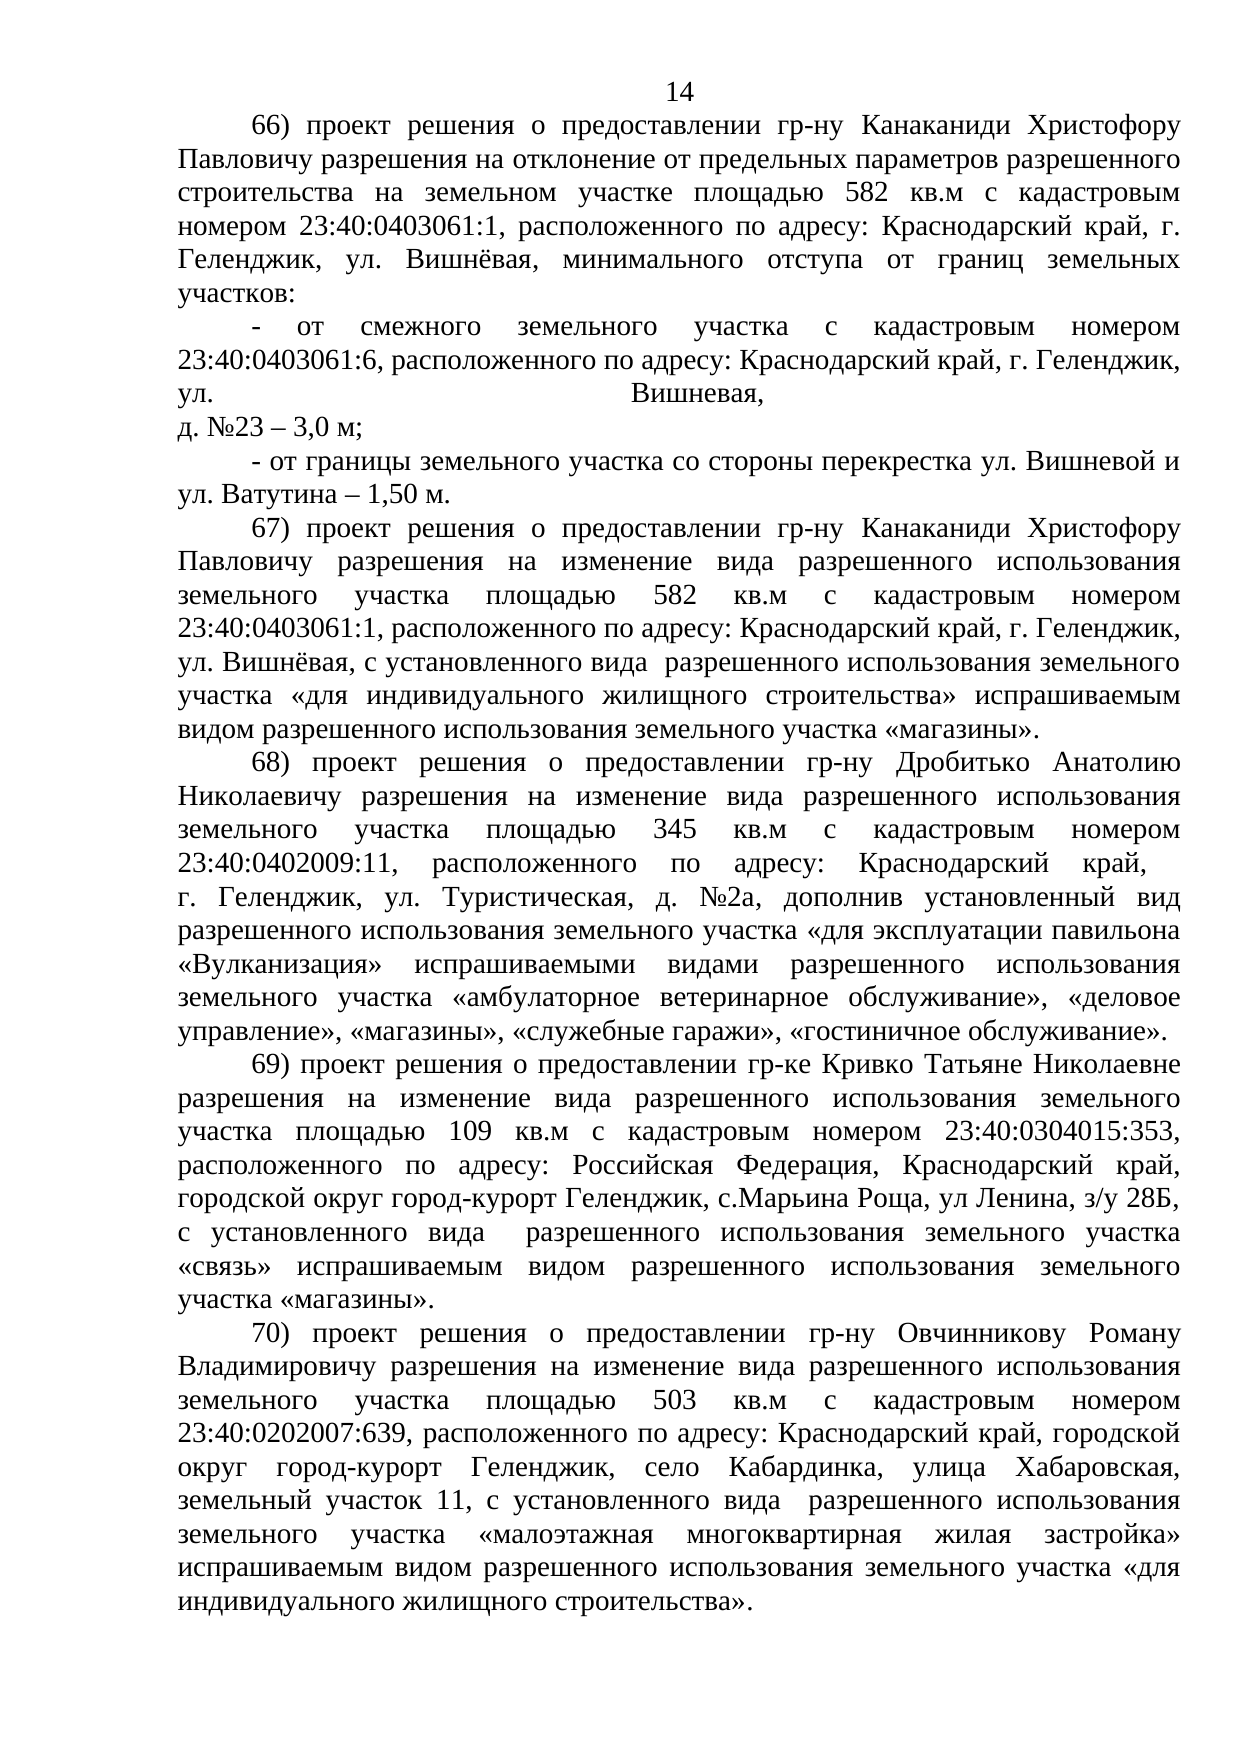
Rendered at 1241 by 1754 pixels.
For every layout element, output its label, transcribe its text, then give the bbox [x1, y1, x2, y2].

text - от границы земельного участка со стороны перекрестка ул. Вишневой и ул. Ватутина – 1,50 м. [177, 443, 1181, 510]
text 67) проект решения о предоставлении гр-ну Канаканиди Христофору Павловичу разрешения на изменение вида разрешенного использования земельного участка площадью 582 кв.м с кадастровым номером 23:40:0403061:1, расположенного по адресу: Краснодарский край, г. Геленджик, ул. Вишнёвая, с установленного вида разрешенного использования земельного участка «для индивидуального жилищного строительства» испрашиваемым видом разрешенного использования земельного участка «магазины». [177, 510, 1181, 744]
text 69) проект решения о предоставлении гр-ке Кривко Татьяне Николаевне разрешения на изменение вида разрешенного использования земельного участка площадью 109 кв.м с кадастровым номером 23:40:0304015:353, расположенного по адресу: Российская Федерация, Краснодарский край, городской округ город-курорт Геленджик, с.Марьина Роща, ул Ленина, з/у 28Б, с установленного вида разрешенного использования земельного участка «связь» испрашиваемым видом разрешенного использования земельного участка «магазины». [177, 1046, 1181, 1315]
text 68) проект решения о предоставлении гр-ну Дробитько Анатолию Николаевичу разрешения на изменение вида разрешенного использования земельного участка площадью 345 кв.м с кадастровым номером 23:40:0402009:11, расположенного по адресу: Краснодарский край, г. Геленджик, ул. Туристическая, д. №2а, дополнив установленный вид разрешенного использования земельного участка «для эксплуатации павильона «Вулканизация» испрашиваемыми видами разрешенного использования земельного участка «амбулаторное ветеринарное обслуживание», «деловое управление», «магазины», «служебные гаражи», «гостиничное обслуживание». [177, 744, 1181, 1046]
text 70) проект решения о предоставлении гр-ну Овчинникову Роману Владимировичу разрешения на изменение вида разрешенного использования земельного участка площадью 503 кв.м с кадастровым номером 23:40:0202007:639, расположенного по адресу: Краснодарский край, городской округ город-курорт Геленджик, село Кабардинка, улица Хабаровская, земельный участок 11, с установленного вида разрешенного использования земельного участка «малоэтажная многоквартирная жилая застройка» испрашиваемым видом разрешенного использования земельного участка «для индивидуального жилищного строительства». [177, 1315, 1181, 1617]
text 66) проект решения о предоставлении гр-ну Канаканиди Христофору Павловичу разрешения на отклонение от предельных параметров разрешенного строительства на земельном участке площадью 582 кв.м с кадастровым номером 23:40:0403061:1, расположенного по адресу: Краснодарский край, г. Геленджик, ул. Вишнёвая, минимального отступа от границ земельных участков: [177, 107, 1181, 308]
text - от смежного земельного участка с кадастровым номером 23:40:0403061:6, расположенного по адресу: Краснодарский край, г. Геленджик, ул. Вишневая, д. №23 – 3,0 м; [177, 308, 1181, 443]
